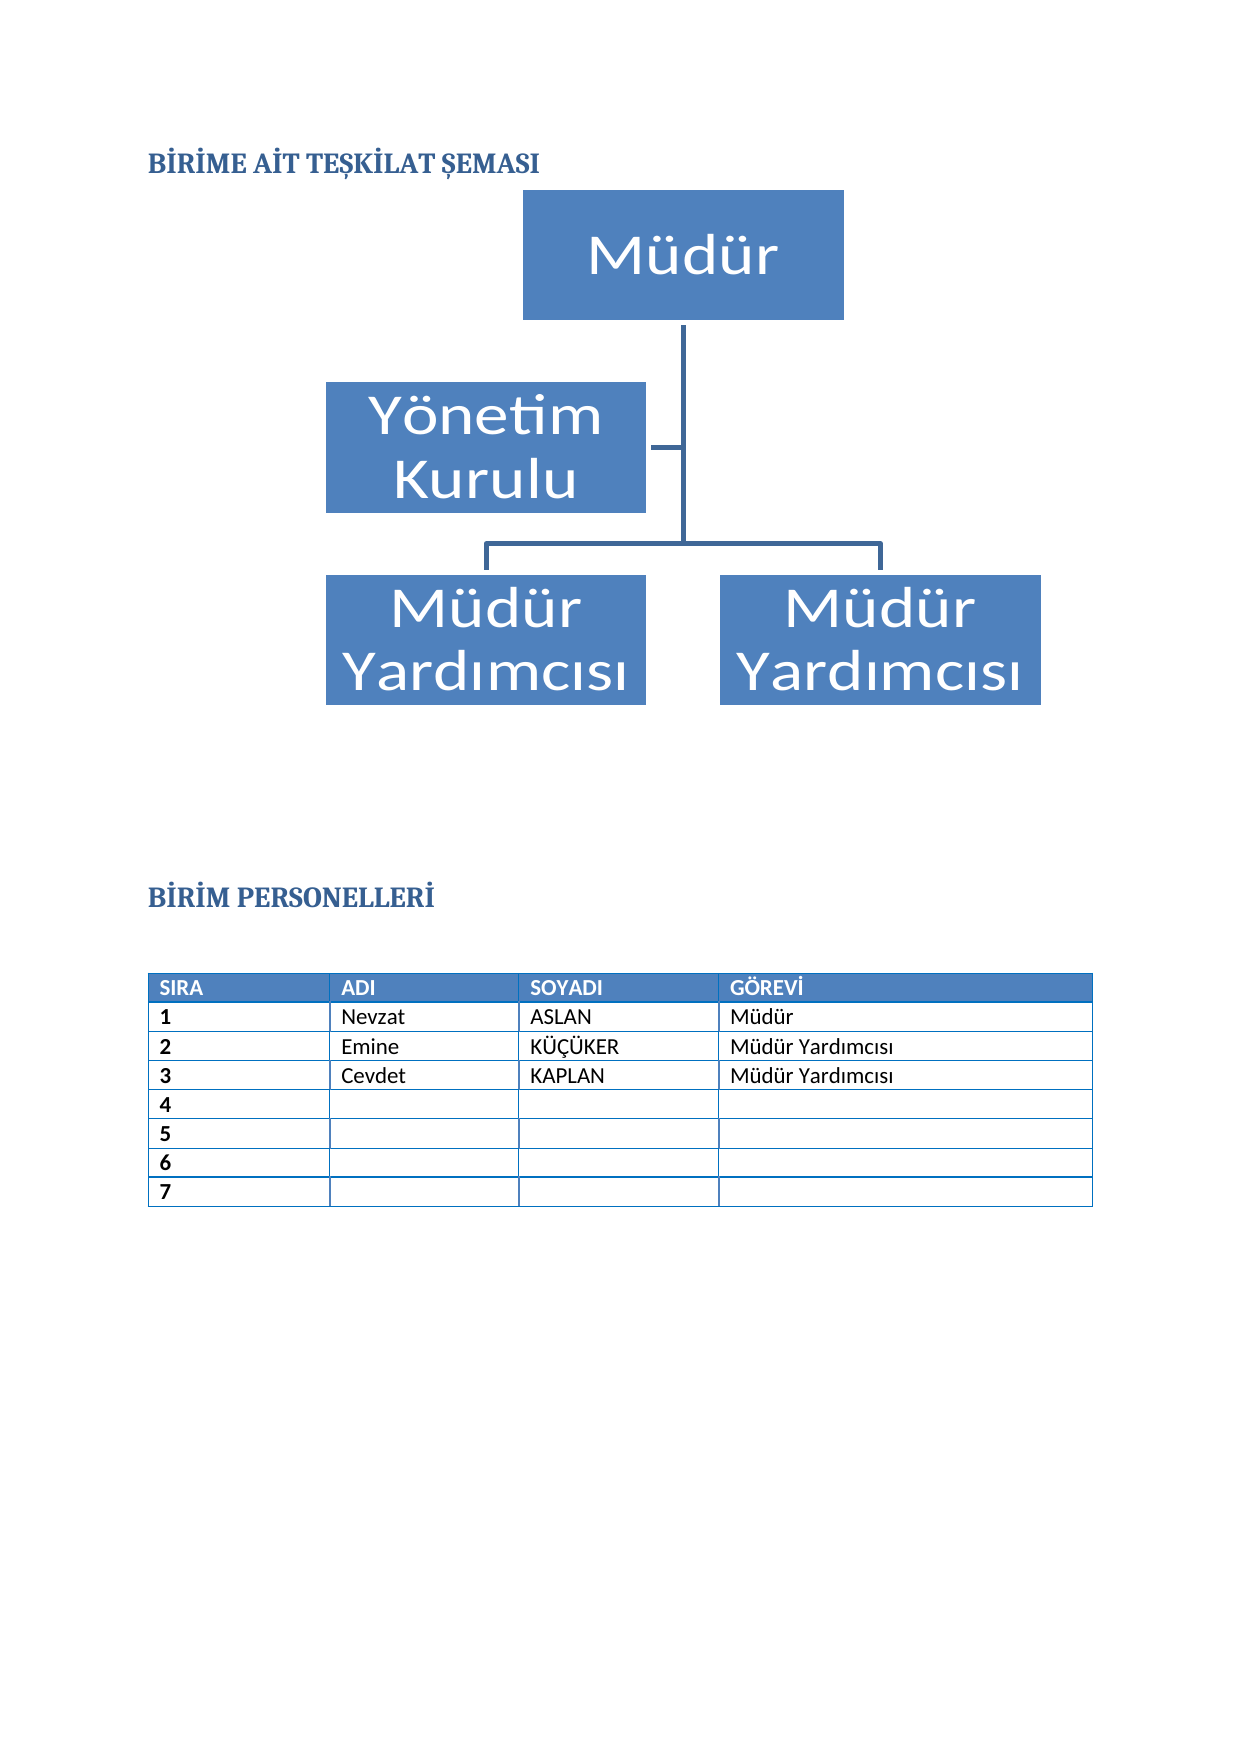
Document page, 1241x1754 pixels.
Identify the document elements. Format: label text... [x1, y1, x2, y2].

table_cell 4 [149, 1090, 329, 1118]
table_cell [330, 1149, 518, 1176]
table_cell 7 [149, 1178, 329, 1206]
table_cell ASLAN [520, 1003, 718, 1031]
table_cell 5 [149, 1119, 329, 1147]
table_cell [719, 1149, 1092, 1176]
table_cell KAPLAN [520, 1061, 718, 1089]
table_cell Müdür [720, 1003, 1092, 1031]
table_header GÖREVİ [719, 974, 1092, 1001]
table_cell Müdür Yardımcısı [719, 1032, 1092, 1060]
table_header ADI [330, 974, 518, 1001]
table_header SIRA [149, 974, 329, 1001]
subtitle BİRİME AİT TEŞKİLAT ŞEMASI [148, 148, 1093, 181]
table_cell [720, 1119, 1092, 1147]
table_cell [520, 1178, 718, 1206]
table_cell 1 [149, 1003, 329, 1031]
table_cell Cevdet [331, 1061, 518, 1089]
table_cell 3 [149, 1061, 329, 1089]
table_cell [330, 1090, 518, 1118]
table_cell [720, 1178, 1092, 1206]
subtitle BİRİM PERSONELLERİ [148, 881, 1093, 914]
table_cell [519, 1090, 718, 1118]
table_cell 6 [149, 1149, 329, 1176]
table_cell Müdür Yardımcısı [720, 1061, 1092, 1089]
table_cell [520, 1119, 718, 1147]
table_cell 2 [149, 1032, 329, 1060]
table_cell [719, 1090, 1092, 1118]
table_cell KÜÇÜKER [519, 1032, 718, 1060]
table_cell [519, 1149, 718, 1176]
table_cell [331, 1178, 518, 1206]
table_cell [331, 1119, 518, 1147]
table_cell Emine [330, 1032, 518, 1060]
table_header SOYADI [519, 974, 718, 1001]
table_cell Nevzat [331, 1003, 518, 1031]
